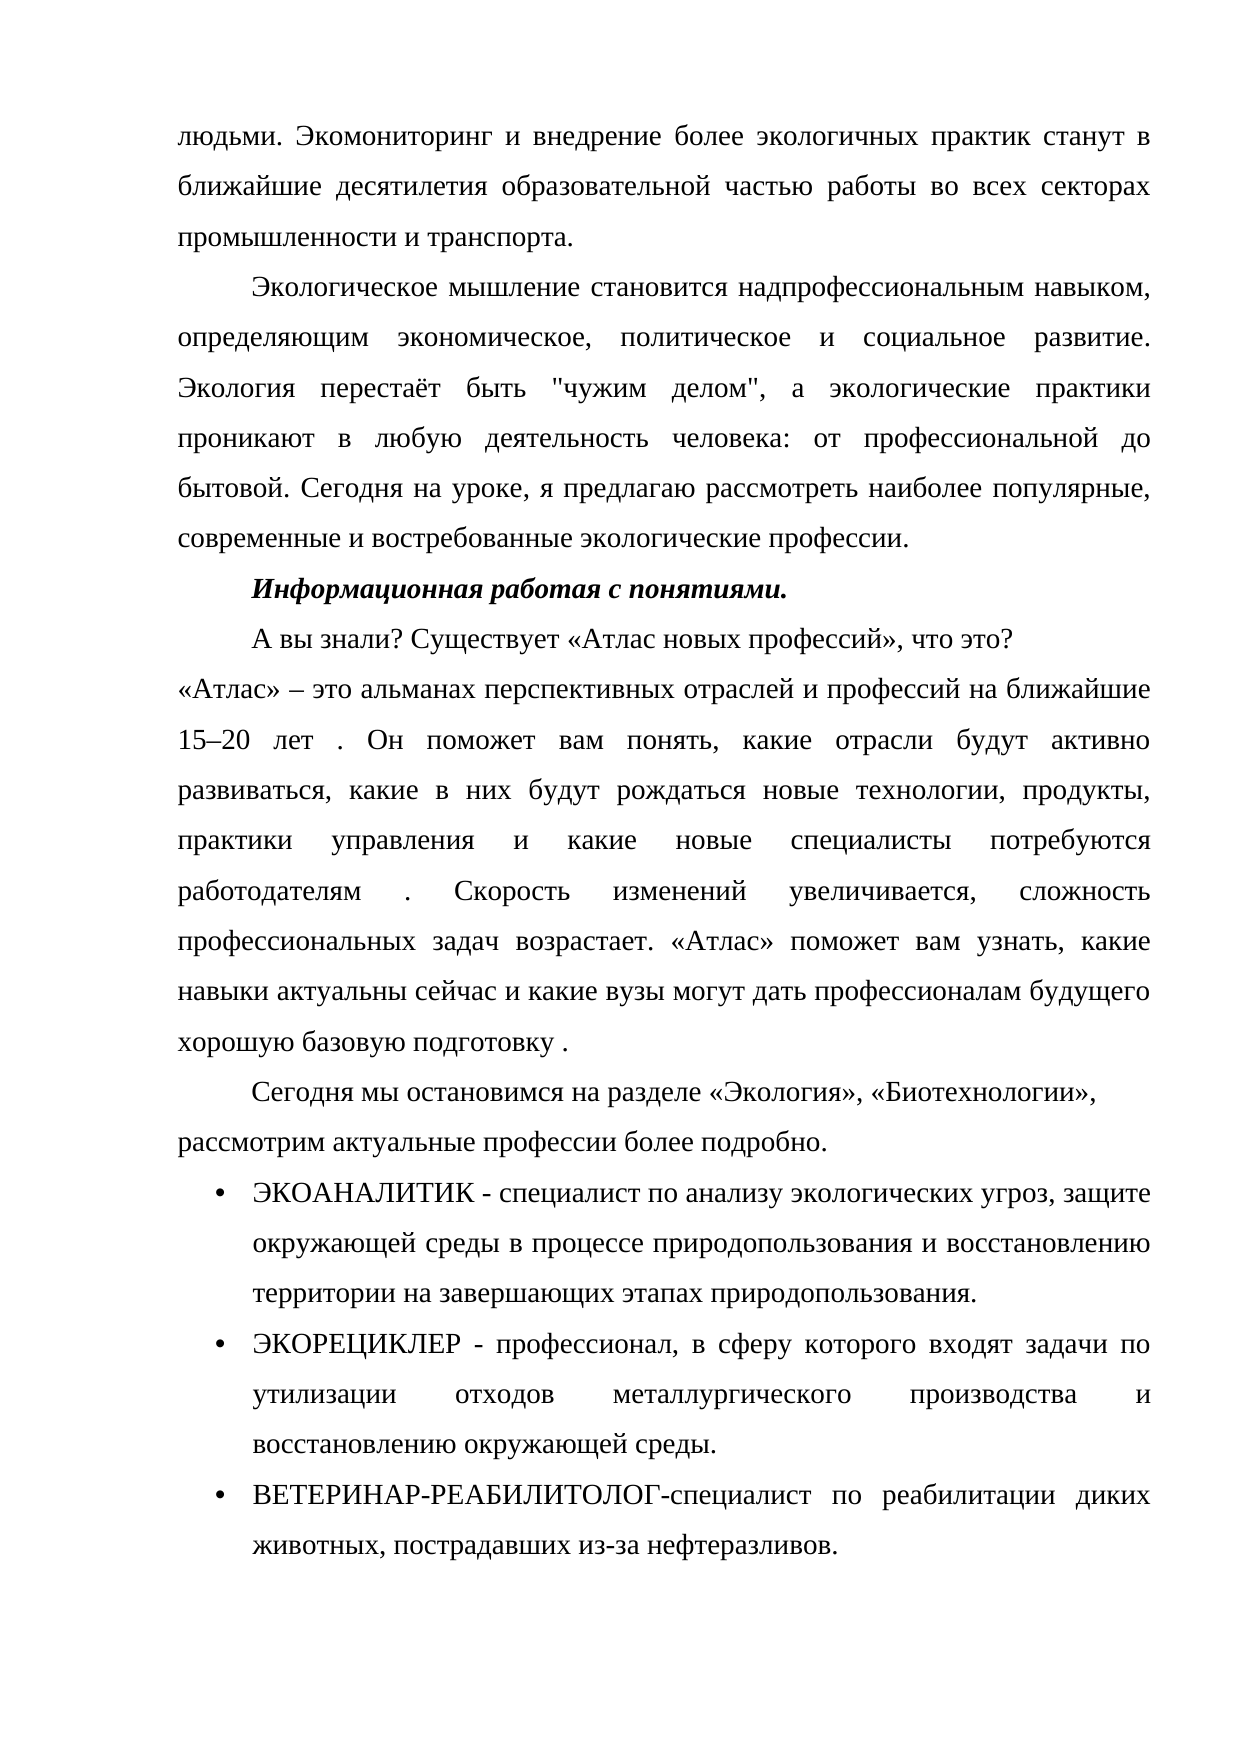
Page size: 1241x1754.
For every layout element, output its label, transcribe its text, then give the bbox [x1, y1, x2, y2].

list ВЕТЕРИНАР-РЕАБИЛИТОЛОГ-специалист по реабилитации диких животных, пострадавших из-за нефтеразливов. [215, 1477, 1152, 1561]
text «Атлас» – это альманах перспективных отраслей и профессий на ближайшие 15–20 лет . Он поможет вам понять, какие отрасли будут активно развиваться, какие в них будут рождаться новые технологии, продукты, практики управления и какие новые специалисты потребуются работодателям . Скорость изменений увеличивается, сложность профессиональных задач возрастает. «Атлас» поможет вам узнать, какие навыки актуальны сейчас и какие вузы могут дать профессионалам будущего хорошую базовую подготовку . [177, 672, 1152, 1057]
text Информационная работая с понятиями. [177, 571, 1152, 604]
text Сегодня мы остановимся на разделе «Экология», «Биотехнологии», рассмотрим актуальные профессии более подробно. [177, 1074, 1152, 1158]
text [177, 118, 1152, 252]
text А вы знали? Существует «Атлас новых профессий», что это? [177, 621, 1152, 655]
list ЭКОРЕЦИКЛЕР - профессионал, в сферу которого входят задачи по утилизации отходов металлургического производства и восстановлению окружающей среды. [215, 1326, 1152, 1460]
text Экологическое мышление становится надпрофессиональным навыком, определяющим экономическое, политическое и социальное развитие. Экология перестаёт быть "чужим делом", а экологические практики проникают в любую деятельность человека: от профессиональной до бытовой. Сегодня на уроке, я предлагаю рассмотреть наиболее популярные, современные и востребованные экологические профессии. [177, 269, 1152, 554]
list ЭКОАНАЛИТИК - специалист по анализу экологических угроз, защите окружающей среды в процессе природопользования и восстановлению территории на завершающих этапах природопользования. [215, 1175, 1152, 1309]
